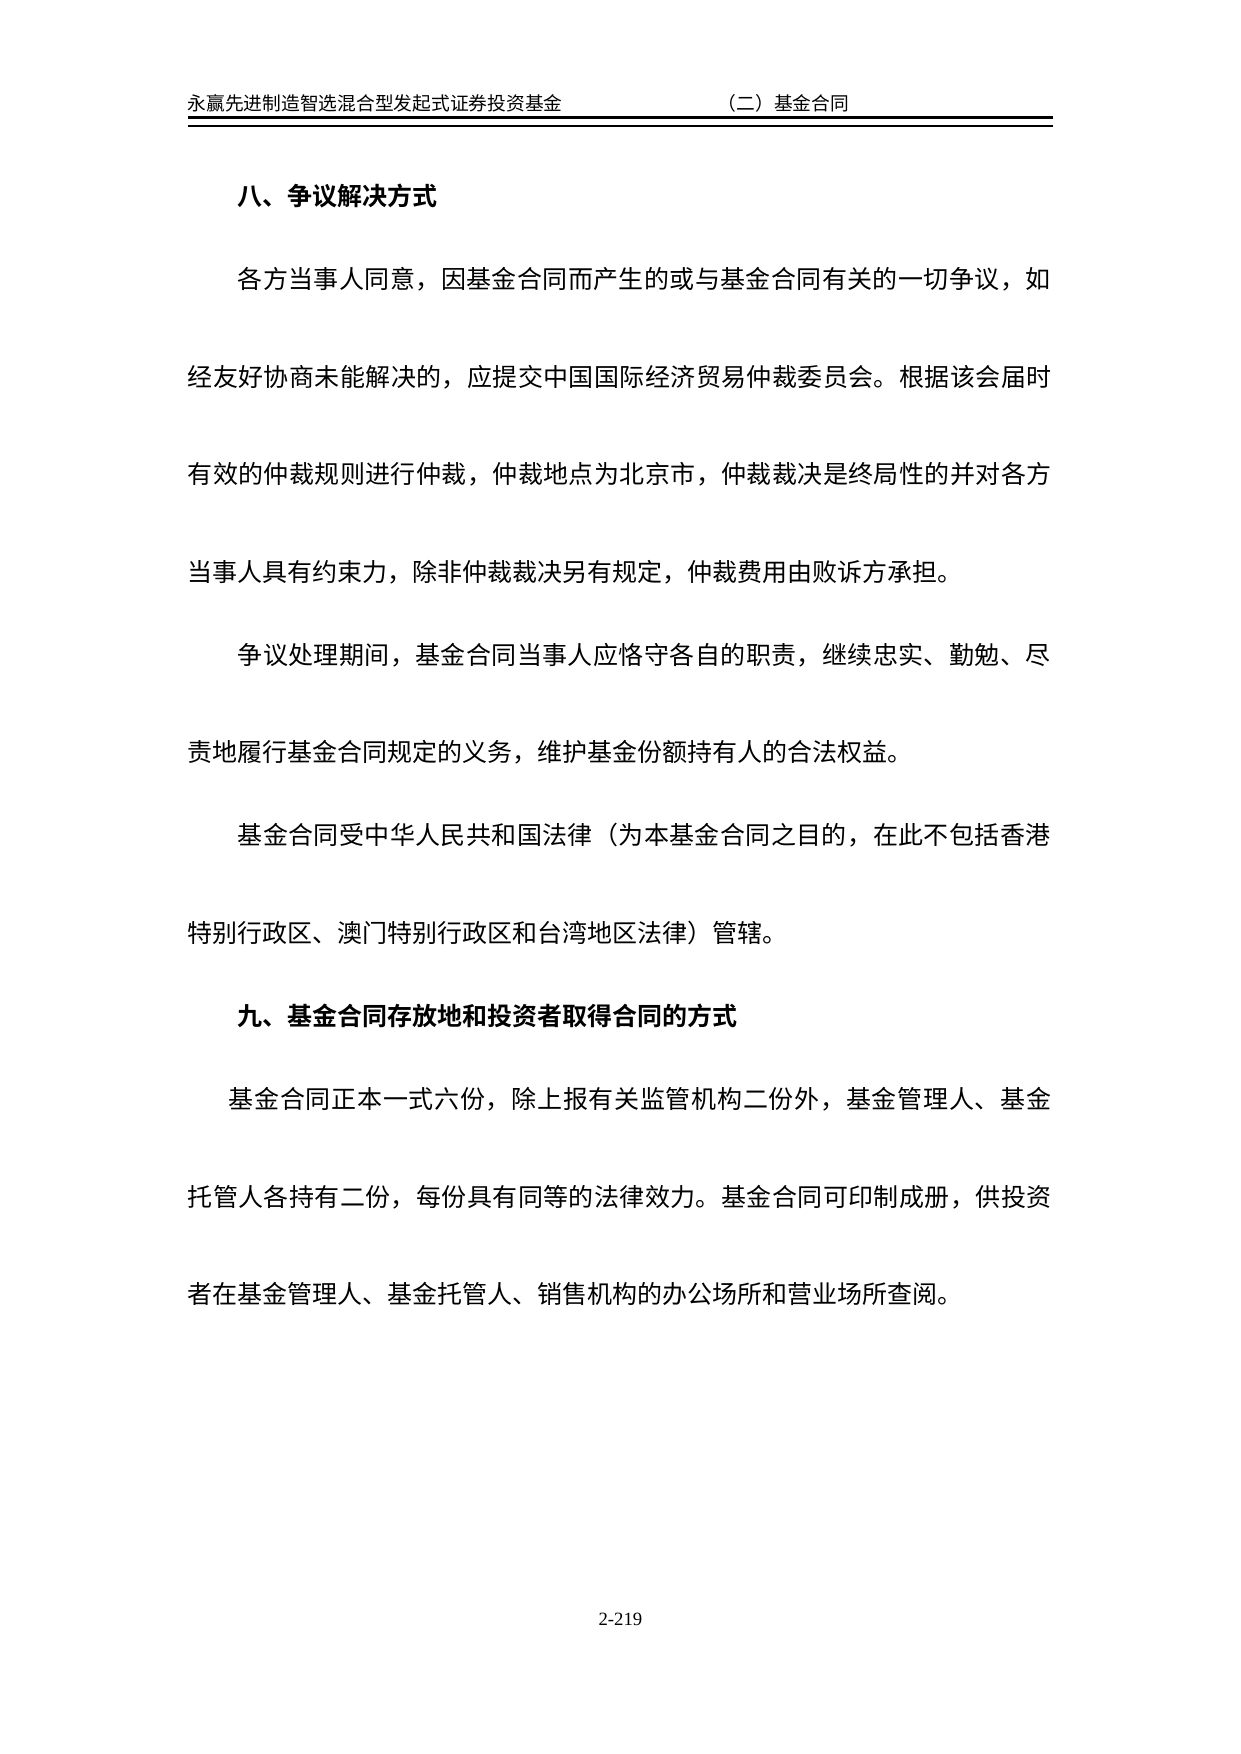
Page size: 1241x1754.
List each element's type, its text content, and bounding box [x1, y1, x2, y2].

text 九、基金合同存放地和投资者取得合同的方式 [187, 982, 1053, 1047]
text 基金合同正本一式六份，除上报有关监管机构二份外，基金管理人、基金托管人各持有二份，每份具有同等的法律效力。基金合同可印制成册，供投资者在基金管理人、基金托管人、销售机构的办公场所和营业场所查阅。 [187, 1065, 1053, 1325]
text 八、争议解决方式 [187, 162, 1053, 227]
text 争议处理期间，基金合同当事人应恪守各自的职责，继续忠实、勤勉、尽责地履行基金合同规定的义务，维护基金份额持有人的合法权益。 [187, 621, 1053, 783]
text 各方当事人同意，因基金合同而产生的或与基金合同有关的一切争议，如经友好协商未能解决的，应提交中国国际经济贸易仲裁委员会。根据该会届时有效的仲裁规则进行仲裁，仲裁地点为北京市，仲裁裁决是终局性的并对各方当事人具有约束力，除非仲裁裁决另有规定，仲裁费用由败诉方承担。 [187, 245, 1053, 603]
text 基金合同受中华人民共和国法律（为本基金合同之目的，在此不包括香港特别行政区、澳门特别行政区和台湾地区法律）管辖。 [187, 801, 1053, 964]
